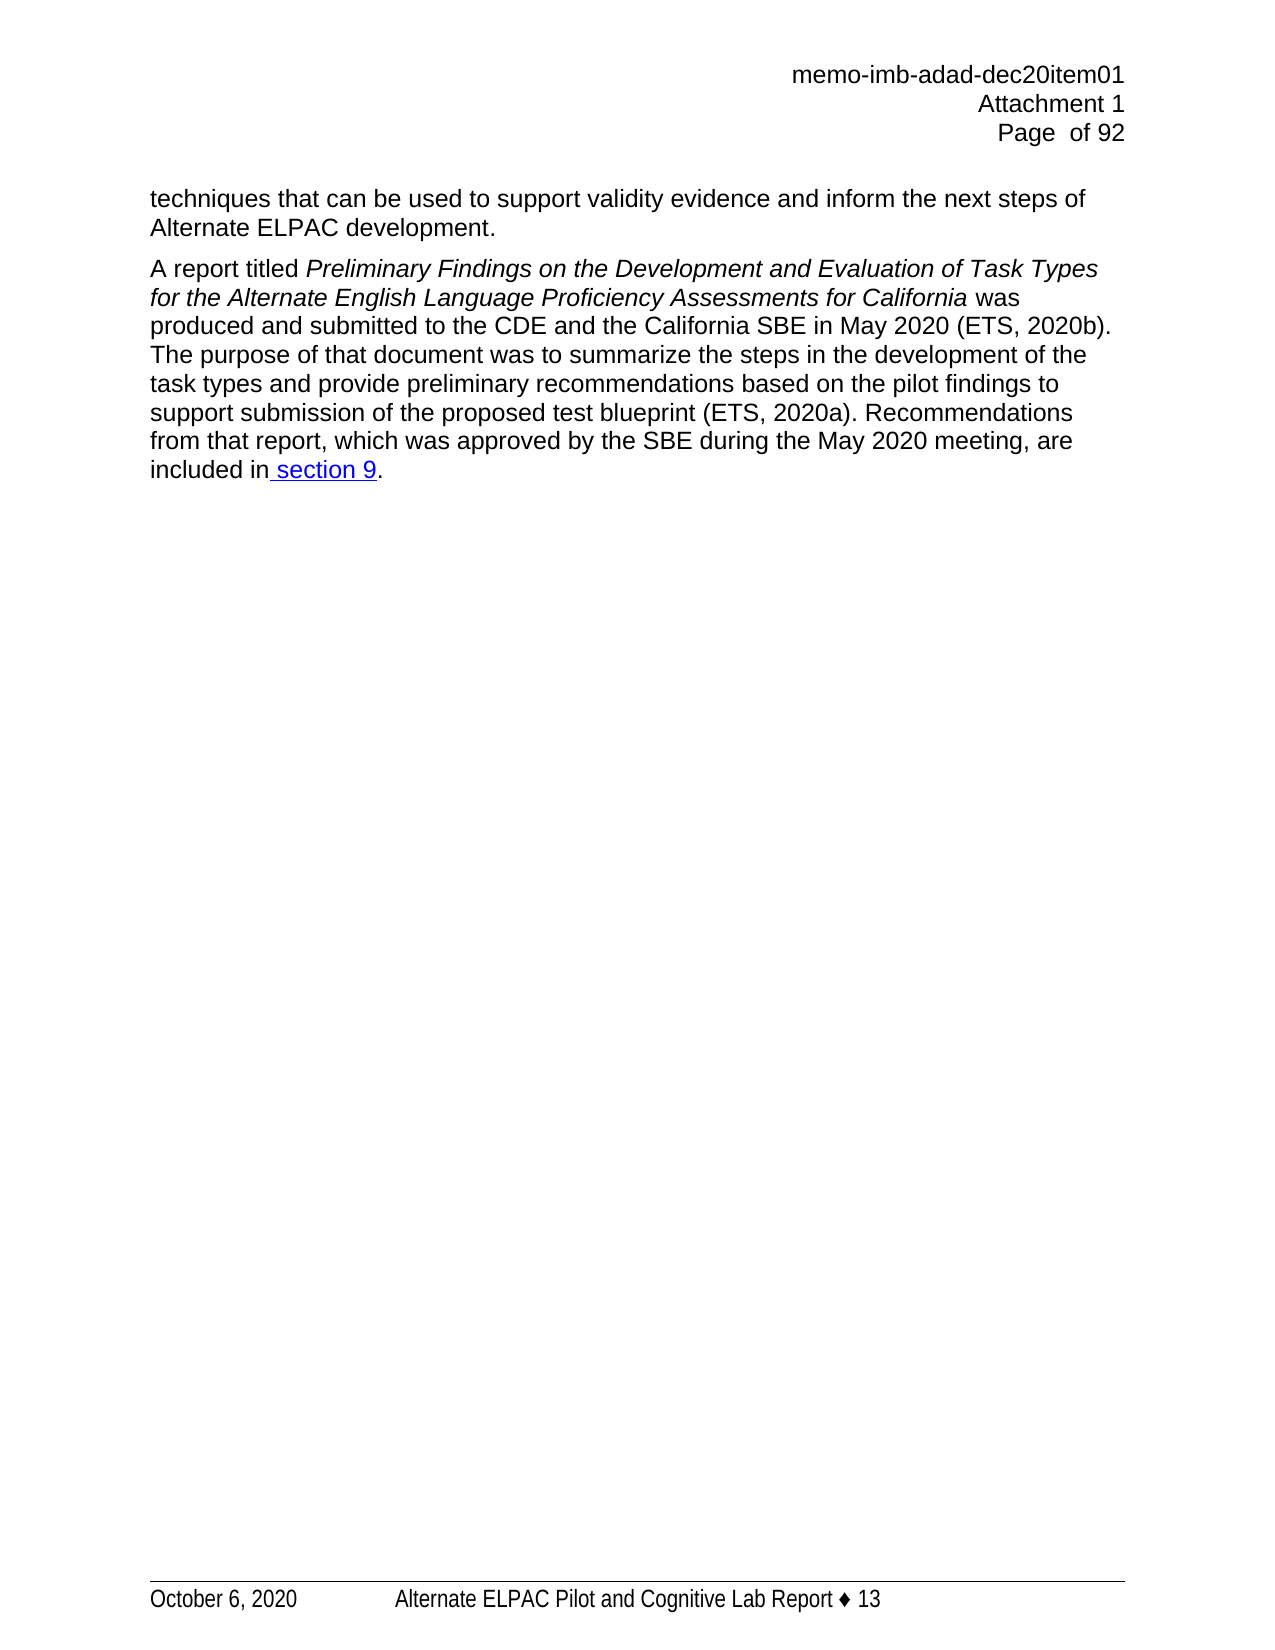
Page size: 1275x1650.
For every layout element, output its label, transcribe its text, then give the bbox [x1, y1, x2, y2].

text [150, 184, 1125, 241]
text A report titled Preliminary Findings on the Development and Evaluation of Task Types for the Alternate English Language Proficiency Assessments for California was produced and submitted to the CDE and the California SBE in May 2020 (ETS, 2020b). The purpose of that document was to summarize the steps in the development of the task types and provide preliminary recommendations based on the pilot findings to support submission of the proposed test blueprint (ETS, 2020a). Recommendations from that report, which was approved by the SBE during the May 2020 meeting, are included in section 9. [150, 254, 1125, 484]
